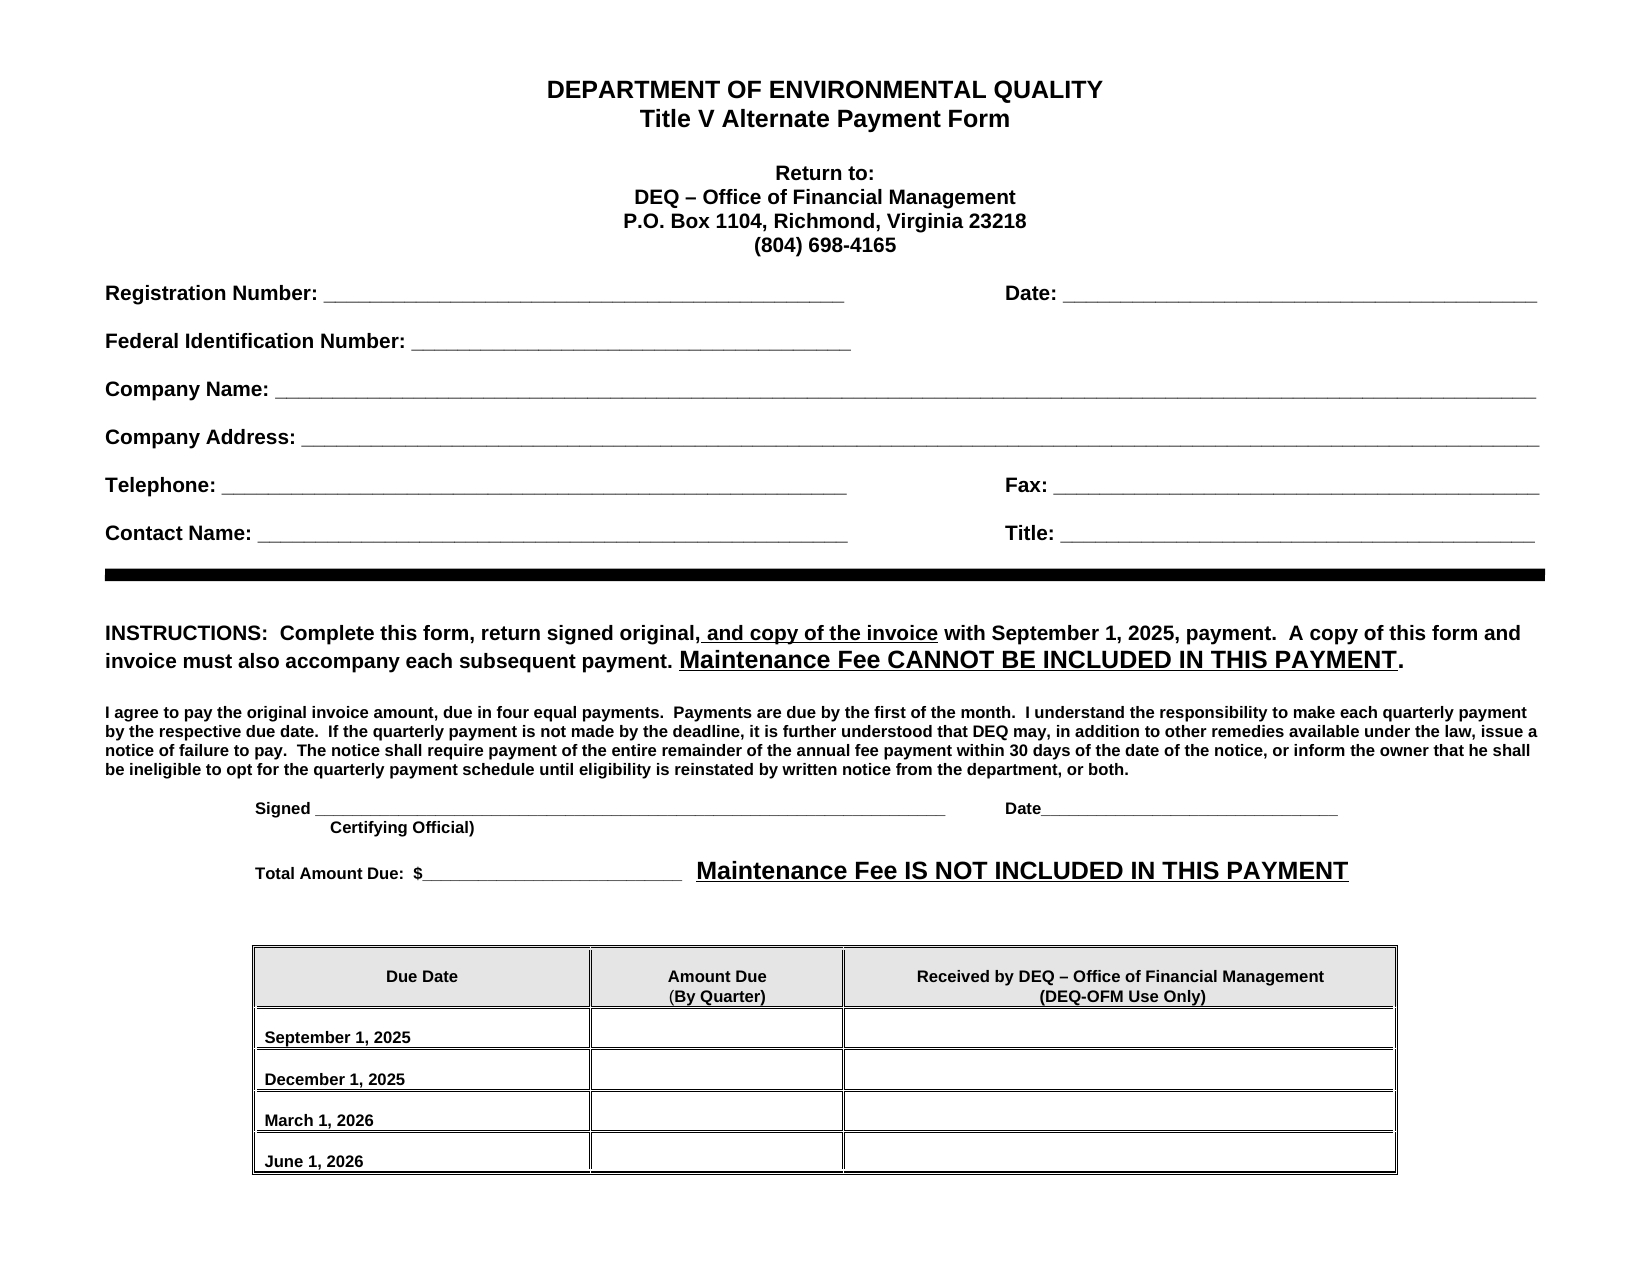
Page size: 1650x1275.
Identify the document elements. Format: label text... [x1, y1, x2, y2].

table_cell [592, 1009, 842, 1047]
table_cell [592, 1050, 842, 1088]
text (804) 698-4165 [105, 233, 1545, 257]
text Contact Name: ___________________________________________________ Title: _________________________________________ [105, 521, 1545, 544]
text DEPARTMENT OF ENVIRONMENTAL QUALITY [105, 75, 1545, 104]
table_header Received by DEQ – Office of Financial Management (DEQ-OFM Use Only) [844, 948, 1395, 1006]
table_header Amount Due (By Quarter) [591, 946, 844, 1006]
table_cell [845, 1089, 1395, 1130]
table_cell [591, 1130, 844, 1171]
text I agree to pay the original invoice amount, due in four equal payments. Payments are due by the first of the month. I understand the responsibility to make each quarterly payment by the respective due date. If the quarterly payment is not made by the deadline, it is further understood that DEQ may, in addition to other remedies available under the law, issue a notice of failure to pay. The notice shall require payment of the entire remainder of the annual fee payment within 30 days of the date of the notice, or inform the owner that he shall be ineligible to opt for the quarterly payment schedule until eligibility is reinstated by written notice from the department, or both. [105, 703, 1545, 779]
text Return to: [105, 161, 1545, 185]
subtitle Signed ____________________________________________________________________ Date________________________________ [180, 798, 1545, 818]
text Total Amount Due: $____________________________ Maintenance Fee IS NOT INCLUDED IN THIS PAYMENT [180, 856, 1545, 885]
text DEQ – Office of Financial Management [105, 185, 1545, 209]
table_cell March 1, 2026 [255, 1089, 589, 1130]
subtitle Registration Number: _____________________________________________ Date: _________________________________________ [105, 281, 1545, 305]
text P.O. Box 1104, Richmond, Virginia 23218 [105, 209, 1545, 233]
table_cell [845, 1006, 1395, 1047]
table_cell December 1, 2025 [253, 1047, 591, 1088]
text Certifying Official) [255, 818, 1545, 837]
text INSTRUCTIONS: Complete this form, return signed original, and copy of the invoice with September 1, 2025, payment. A copy of this form and invoice must also accompany each subsequent payment. Maintenance Fee CANNOT BE INCLUDED IN THIS PAYMENT. [105, 621, 1545, 674]
table_cell June 1, 2026 [253, 1130, 591, 1171]
table_cell [844, 1130, 1397, 1171]
text Telephone: ______________________________________________________ Fax: __________________________________________ [105, 473, 1545, 497]
text Federal Identification Number: ______________________________________ [105, 329, 1545, 353]
table_cell [844, 1047, 1397, 1088]
text Company Address: ___________________________________________________________________________________________________________ [105, 425, 1545, 449]
text Title V Alternate Payment Form [105, 104, 1545, 132]
table_header Due Date [253, 946, 591, 1006]
table_cell [592, 1092, 842, 1130]
text Company Name: _____________________________________________________________________________________________________________ [105, 377, 1545, 401]
table_cell September 1, 2025 [255, 1006, 589, 1047]
